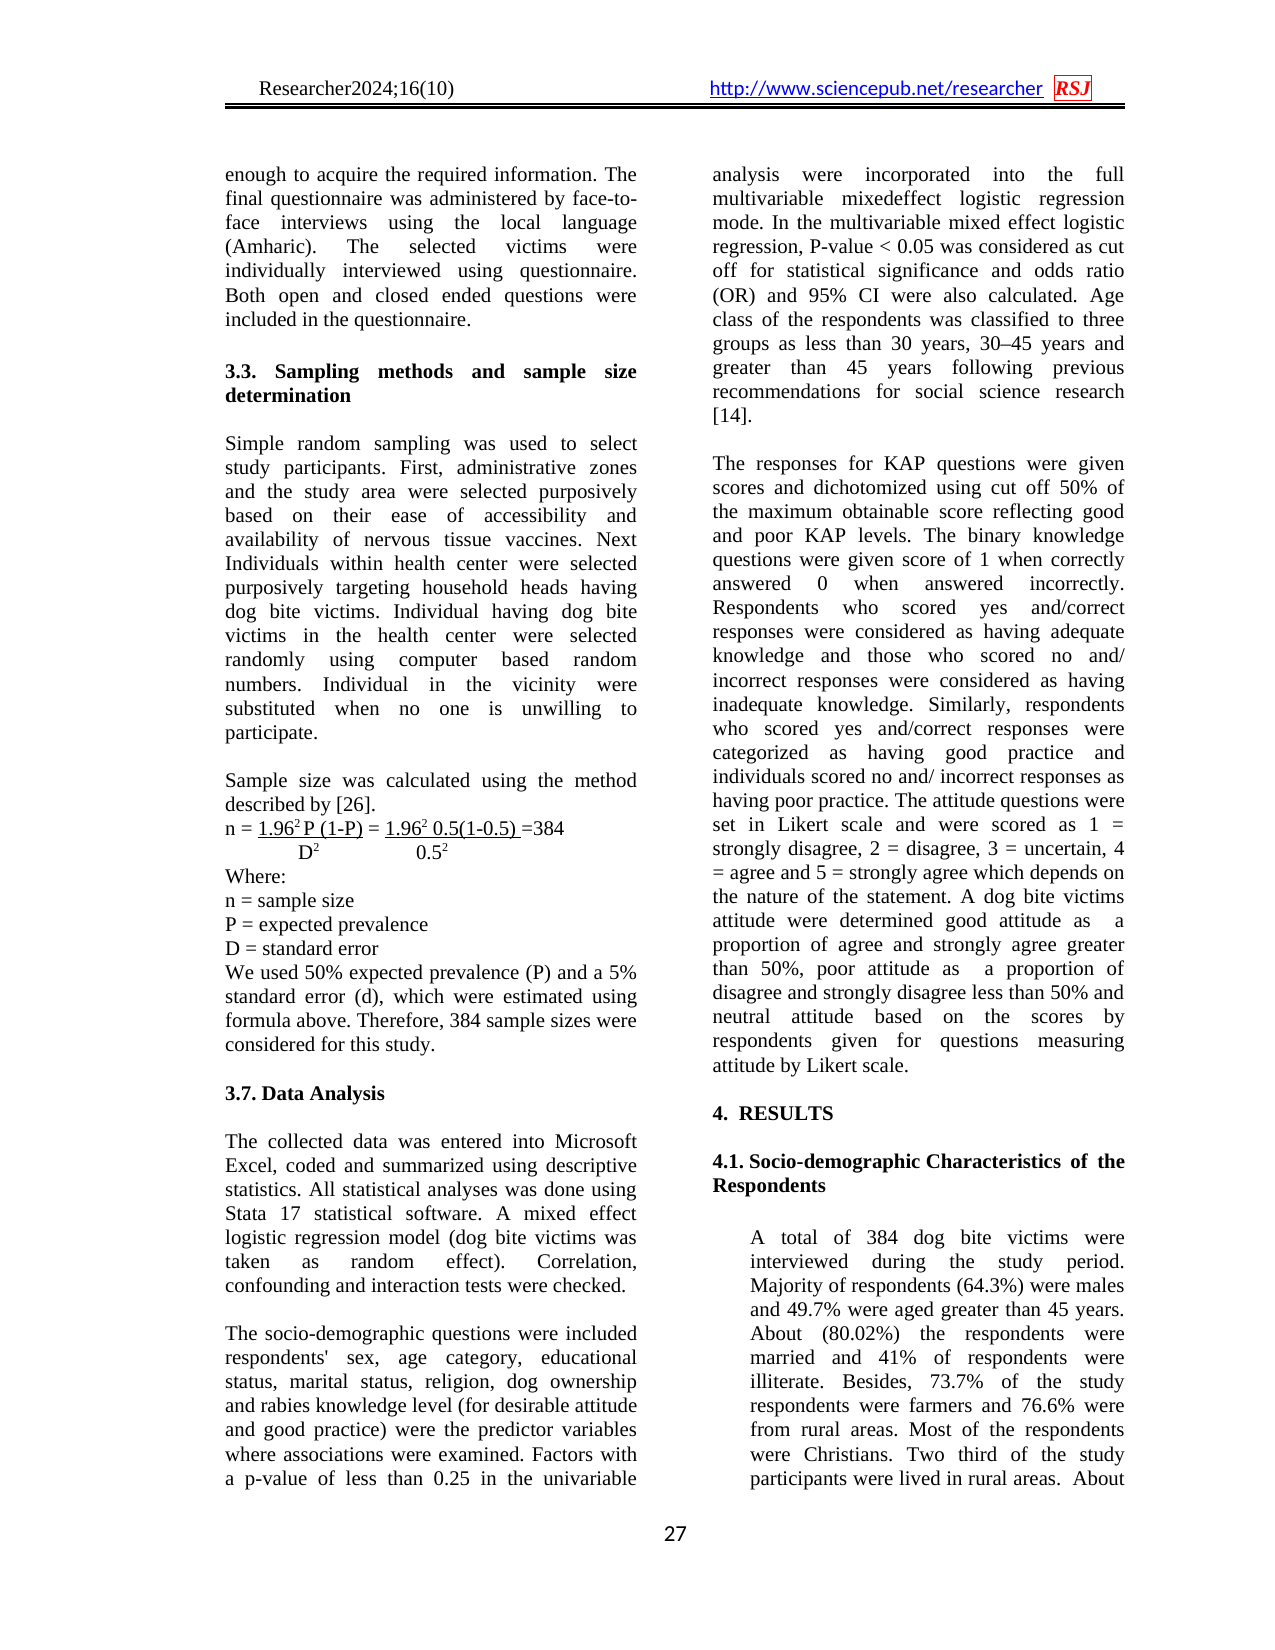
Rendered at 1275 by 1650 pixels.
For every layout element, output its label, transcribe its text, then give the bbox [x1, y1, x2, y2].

text The responses for KAP questions were given scores and dichotomized using cut off 50% of the maximum obtainable score reflecting good and poor KAP levels. The binary knowledge questions were given score of 1 when correctly answered 0 when answered incorrectly. Respondents who scored yes and/correct responses were considered as having adequate knowledge and those who scored no and/ incorrect responses were considered as having inadequate knowledge. Similarly, respondents who scored yes and/correct responses were categorized as having good practice and individuals scored no and/ incorrect responses as having poor practice. The attitude questions were set in Likert scale and were scored as 1 = strongly disagree, 2 = disagree, 3 = uncertain, 4 = agree and 5 = strongly agree which depends on the nature of the statement. A dog bite victims attitude were determined good attitude as a proportion of agree and strongly agree greater than 50%, poor attitude as a proportion of disagree and strongly disagree less than 50% and neutral attitude based on the scores by respondents given for questions measuring attitude by Likert scale. [712, 451, 1125, 1077]
subtitle 3.3. Sampling methods and sample size determination [225, 359, 637, 407]
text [225, 162, 637, 331]
text The socio-demographic questions were included respondents' sex, age category, educational status, marital status, religion, dog ownership and rabies knowledge level (for desirable attitude and good practice) were the predictor variables where associations were examined. Factors with a p-value of less than 0.25 in the univariable analysis were incorporated into the full multivariable mixedeffect logistic regression mode. In the multivariable mixed effect logistic regression, P-value < 0.05 was considered as cut off for statistical significance and odds ratio (OR) and 95% CI were also calculated. Age class of the respondents was classified to three groups as less than 30 years, 30–45 years and greater than 45 years following previous recommendations for social science research [14]. [225, 1321, 637, 1489]
text D = standard error [225, 936, 637, 960]
text Sample size was calculated using the method described by [26]. [225, 768, 637, 816]
text The socio-demographic questions were included respondents' sex, age category, educational status, marital status, religion, dog ownership and rabies knowledge level (for desirable attitude and good practice) were the predictor variables where associations were examined. Factors with a p-value of less than 0.25 in the univariable analysis were incorporated into the full multivariable mixedeffect logistic regression mode. In the multivariable mixed effect logistic regression, P-value < 0.05 was considered as cut off for statistical significance and odds ratio (OR) and 95% CI were also calculated. Age class of the respondents was classified to three groups as less than 30 years, 30–45 years and greater than 45 years following previous recommendations for social science research [14]. [712, 162, 1125, 427]
text Where: [225, 864, 637, 888]
text D2 0.52 [225, 840, 637, 864]
text 4. RESULTS [712, 1101, 1125, 1125]
text n = 1.962 P (1-P) = 1.962 0.5(1-0.5) =384 [225, 816, 637, 840]
text The collected data was entered into Microsoft Excel, coded and summarized using descriptive statistics. All statistical analyses was done using Stata 17 statistical software. A mixed effect logistic regression model (dog bite victims was taken as random effect). Correlation, confounding and interaction tests were checked. [225, 1129, 637, 1297]
text n = sample size [225, 888, 637, 912]
text We used 50% expected prevalence (P) and a 5% standard error (d), which were estimated using formula above. Therefore, 384 sample sizes were considered for this study. [225, 960, 637, 1056]
subtitle 3.7. Data Analysis [225, 1081, 637, 1104]
text Simple random sampling was used to select study participants. First, administrative zones and the study area were selected purposively based on their ease of accessibility and availability of nervous tissue vaccines. Next Individuals within health center were selected purposively targeting household heads having dog bite victims. Individual having dog bite victims in the health center were selected randomly using computer based random numbers. Individual in the vicinity were substituted when no one is unwilling to participate. [225, 431, 637, 744]
text P = expected prevalence [225, 912, 637, 936]
subtitle 4.1. Socio-demographic Characteristics of the Respondents [712, 1149, 1125, 1197]
